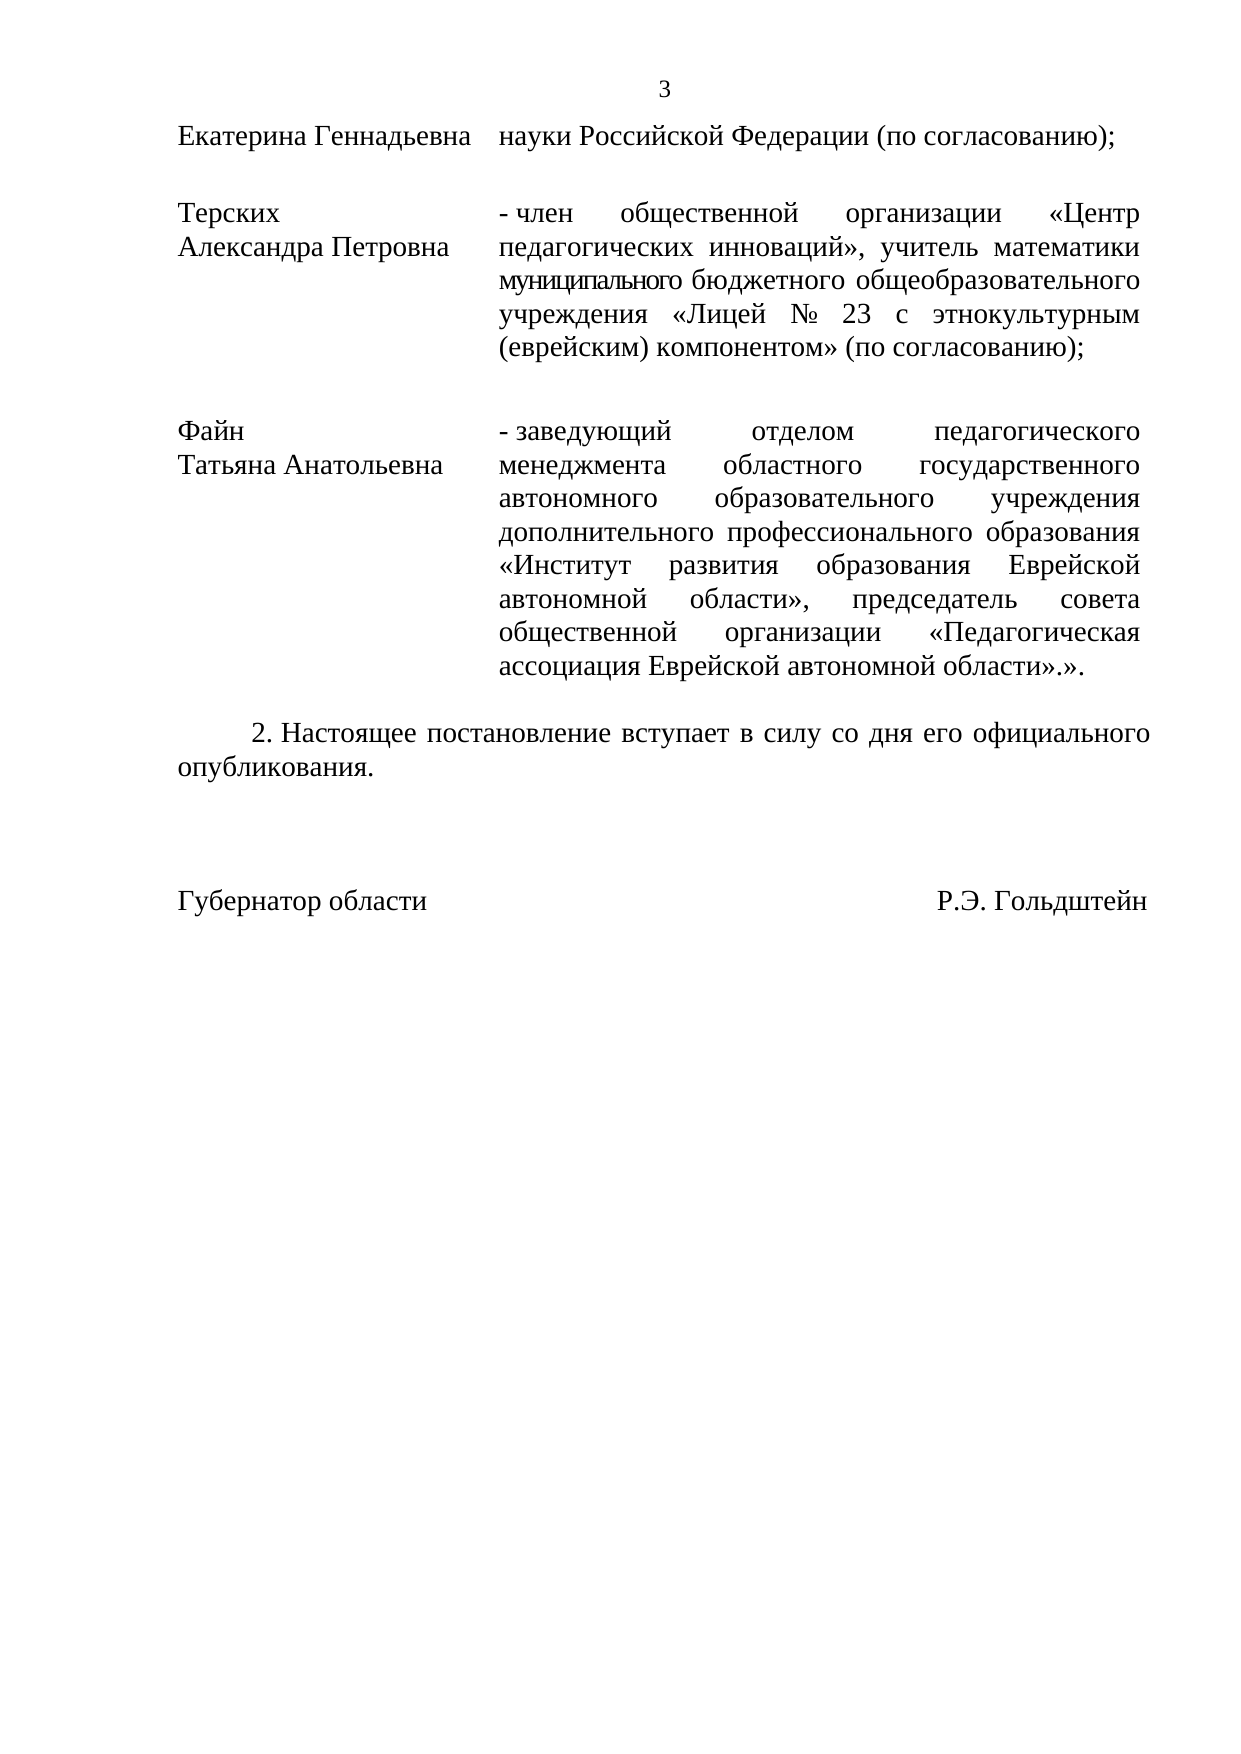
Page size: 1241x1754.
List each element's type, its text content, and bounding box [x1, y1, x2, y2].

text Губернатор области Р.Э. Гольдштейн [177, 883, 1152, 916]
table_cell - заведующий отделом педагогического менеджмента областного государственного автономного образовательного учреждения дополнительного профессионального образования «Институт развития образования Еврейской автономной области», председатель совета общественной организации «Педагогическая ассоциация Еврейской автономной области».». [487, 413, 1152, 715]
table_cell Терских Александра Петровна [166, 195, 487, 413]
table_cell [487, 118, 1152, 195]
table_cell Файн Татьяна Анатольевна [166, 413, 487, 715]
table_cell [166, 118, 487, 195]
table_cell - член общественной организации «Центр педагогических инноваций», учитель математики муниципального бюджетного общеобразовательного учреждения «Лицей № 23 с этнокультурным (еврейским) компонентом» (по согласованию); [487, 195, 1152, 413]
list Настоящее постановление вступает в силу со дня его официального опубликования. [177, 715, 1152, 782]
